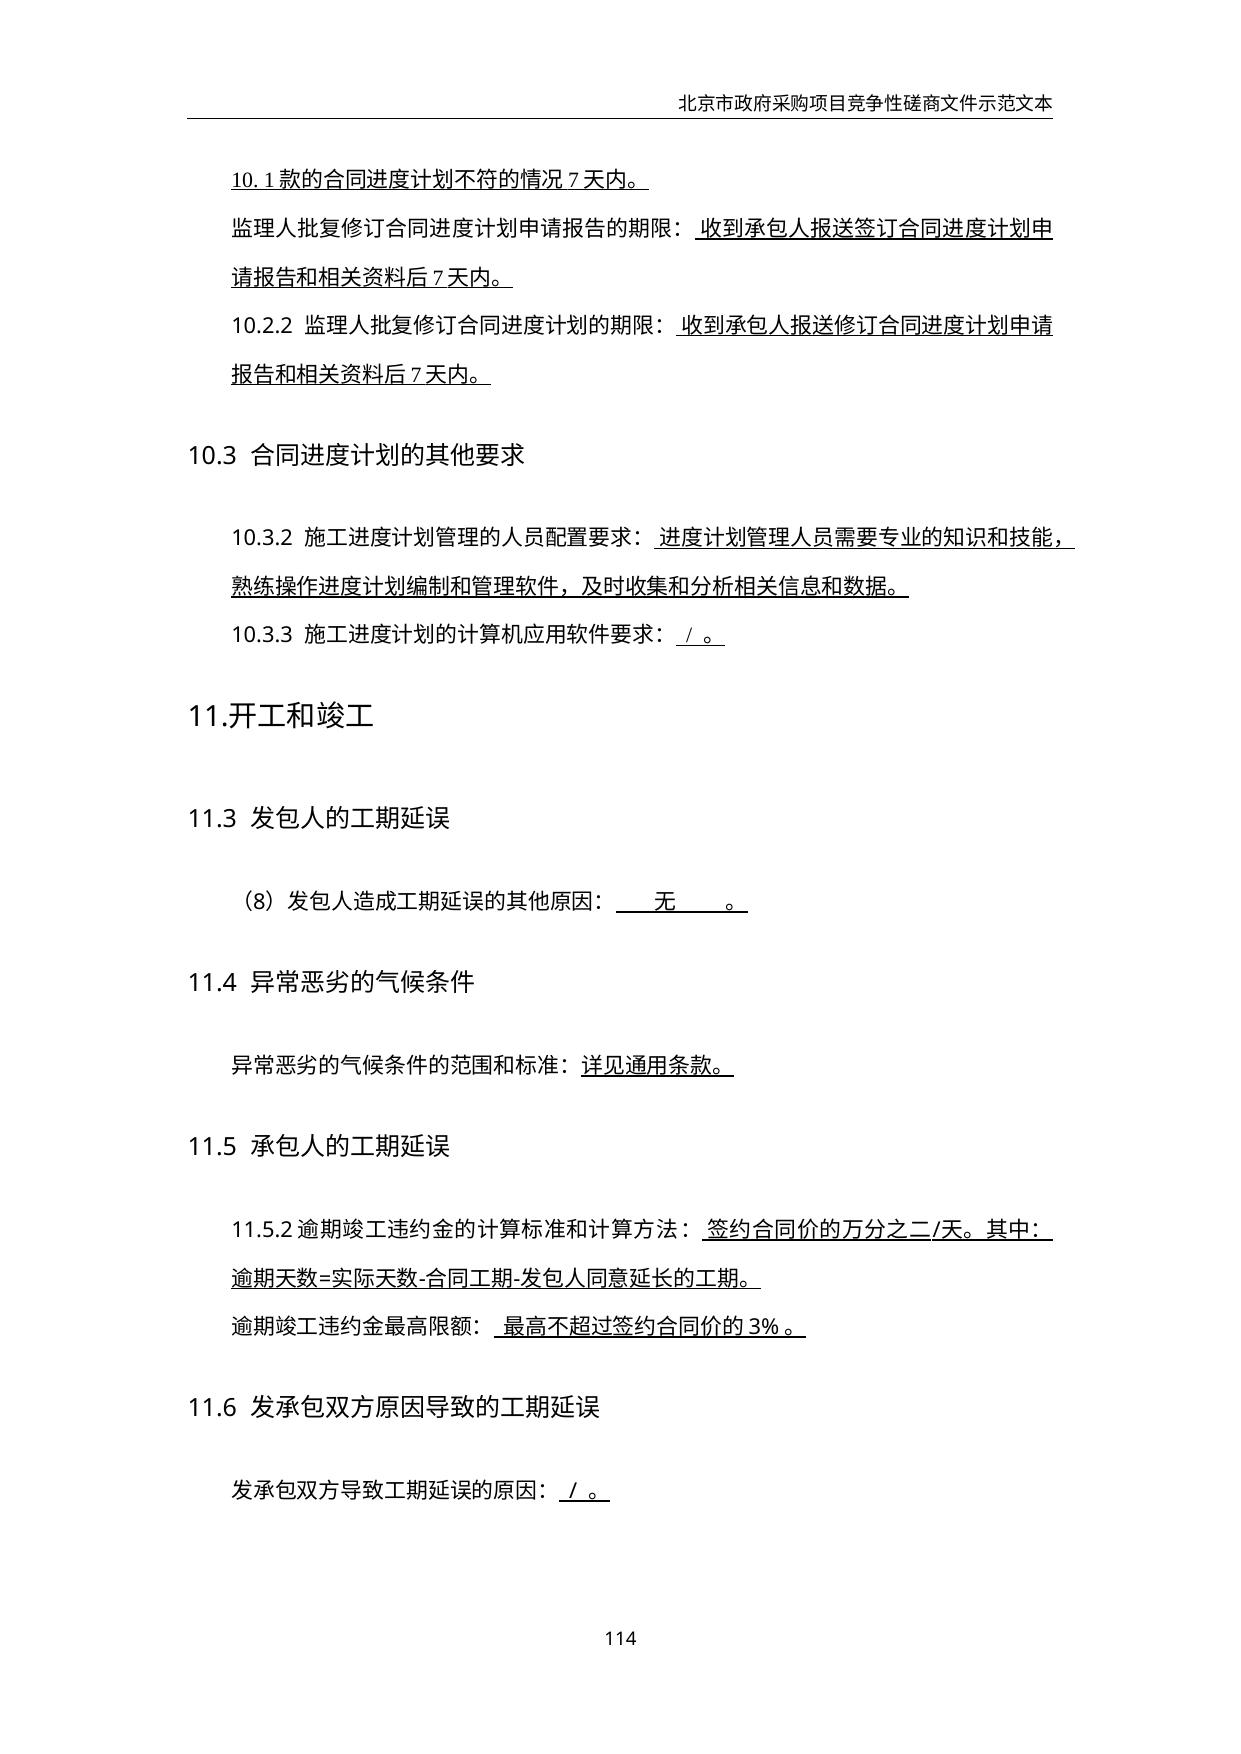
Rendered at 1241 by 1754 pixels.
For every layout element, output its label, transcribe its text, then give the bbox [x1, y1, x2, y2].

text （8）发包人造成工期延误的其他原因： 无 。 [231, 883, 1053, 916]
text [231, 162, 1053, 194]
text 11.开工和竣工 [187, 682, 1053, 747]
text 11.5 承包人的工期延误 [187, 1112, 1053, 1177]
text 11.5.2逾期竣工违约金的计算标准和计算方法： 签约合同价的万分之二/天。其中：逾期天数=实际天数-合同工期-发包人同意延长的工期。 [231, 1211, 1053, 1293]
text 监理人批复修订合同进度计划申请报告的期限： 收到承包人报送签订合同进度计划申请报告和相关资料后7天内。 [231, 210, 1053, 292]
text 10.3 合同进度计划的其他要求 [187, 421, 1053, 486]
text 逾期竣工违约金最高限额： 最高不超过签约合同价的3% 。 [231, 1308, 1053, 1341]
text 11.4 异常恶劣的气候条件 [187, 948, 1053, 1013]
text 11.6 发承包双方原因导致的工期延误 [187, 1373, 1053, 1438]
text 11.3 发包人的工期延误 [187, 784, 1053, 849]
text 10.3.3 施工进度计划的计算机应用软件要求： / 。 [231, 617, 1053, 650]
text 发承包双方导致工期延误的原因： / 。 [231, 1472, 1053, 1505]
text 10.3.2 施工进度计划管理的人员配置要求： 进度计划管理人员需要专业的知识和技能，熟练操作进度计划编制和管理软件，及时收集和分析相关信息和数据。 [231, 520, 1053, 601]
text 10.2.2 监理人批复修订合同进度计划的期限： 收到承包人报送修订合同进度计划申请报告和相关资料后7天内。 [231, 307, 1053, 389]
text 异常恶劣的气候条件的范围和标准：详见通用条款。 [231, 1047, 1053, 1080]
